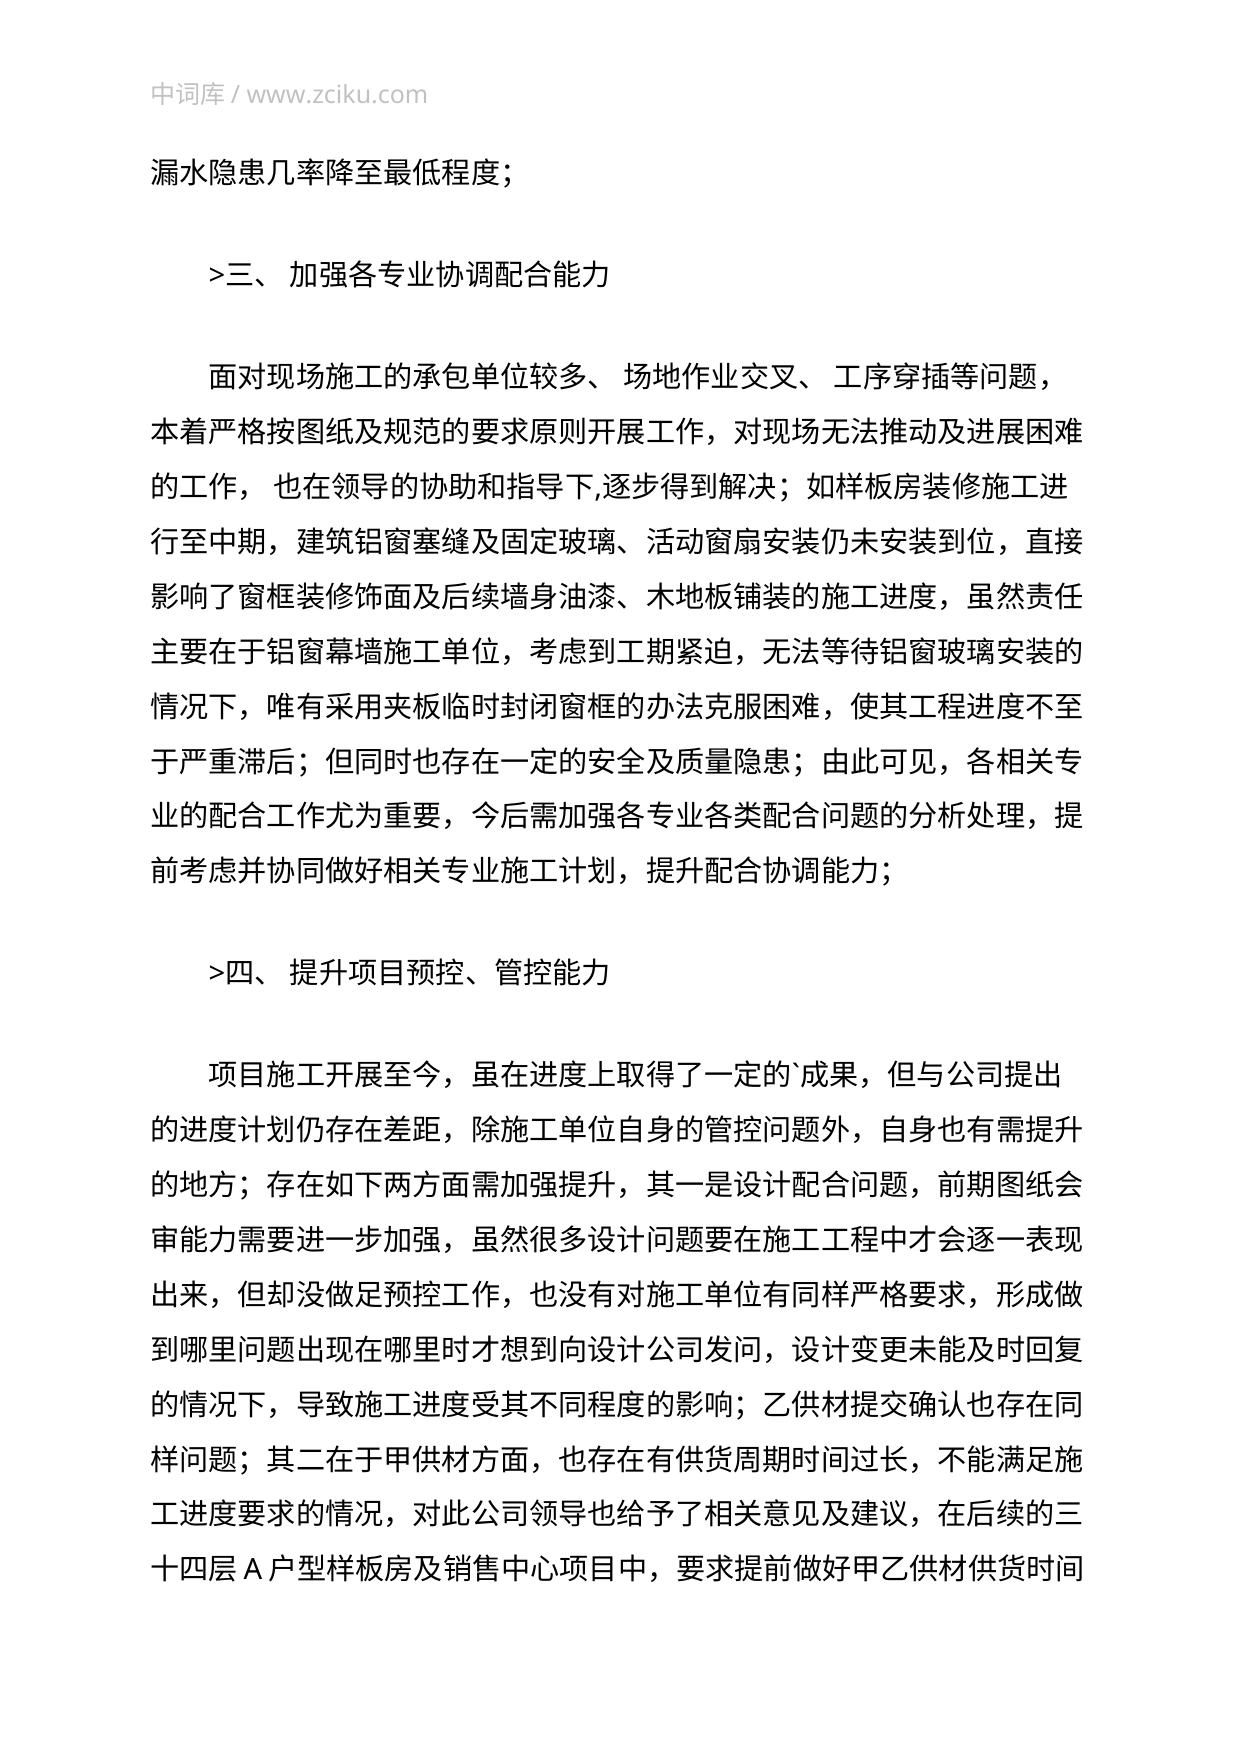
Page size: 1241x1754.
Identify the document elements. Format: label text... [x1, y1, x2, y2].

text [150, 1052, 1090, 1588]
text >四、 提升项目预控、管控能力 [150, 950, 1090, 992]
text 面对现场施工的承包单位较多、 场地作业交叉、 工序穿插等问题，本着严格按图纸及规范的要求原则开展工作，对现场无法推动及进展困难的工作， 也在领导的协助和指导下,逐步得到解决；如样板房装修施工进行至中期，建筑铝窗塞缝及固定玻璃、活动窗扇安装仍未安装到位，直接影响了窗框装修饰面及后续墙身油漆、木地板铺装的施工进度，虽然责任主要在于铝窗幕墙施工单位，考虑到工期紧迫，无法等待铝窗玻璃安装的情况下，唯有采用夹板临时封闭窗框的办法克服困难，使其工程进度不至于严重滞后；但同时也存在一定的安全及质量隐患；由此可见，各相关专业的配合工作尤为重要，今后需加强各专业各类配合问题的分析处理，提前考虑并协同做好相关专业施工计划，提升配合协调能力； [150, 354, 1090, 890]
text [150, 150, 1090, 192]
text >三、 加强各专业协调配合能力 [150, 252, 1090, 294]
